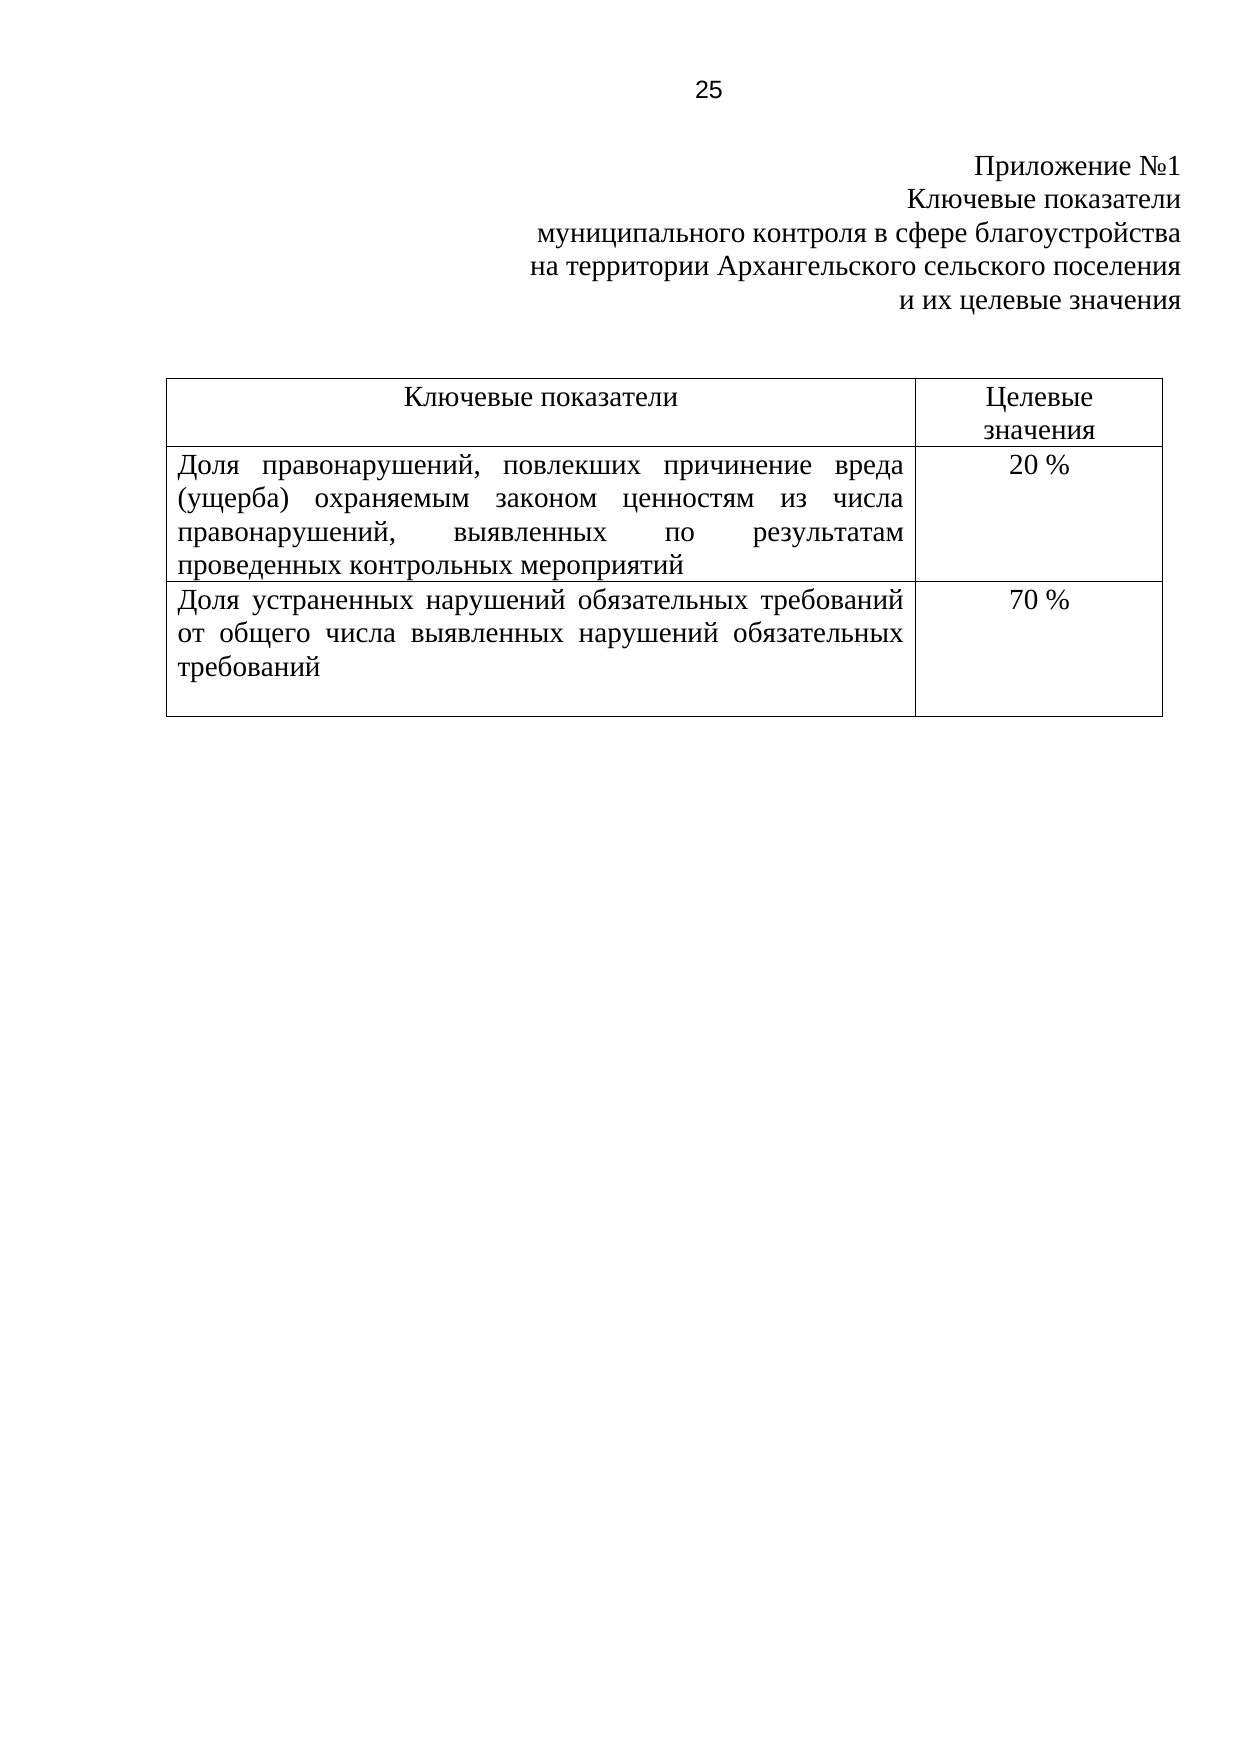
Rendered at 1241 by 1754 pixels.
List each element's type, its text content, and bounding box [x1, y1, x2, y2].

table_cell 20 % [916, 447, 1162, 581]
text муниципального контроля в сфере благоустройства [177, 215, 1181, 248]
text Ключевые показатели [177, 181, 1181, 215]
text на территории Архангельского сельского поселения [177, 248, 1181, 282]
table_cell Доля правонарушений, повлекших причинение вреда (ущерба) охраняемым законом ценностям из числа правонарушений, выявленных по результатам проведенных контрольных мероприятий [167, 447, 915, 581]
text и их целевые значения [177, 282, 1181, 315]
text Приложение №1 [177, 148, 1181, 181]
table_header Целевые значения [916, 379, 1162, 446]
table_cell 70 % [916, 582, 1162, 716]
table_header Ключевые показатели [167, 379, 915, 446]
table_cell Доля устраненных нарушений обязательных требований от общего числа выявленных нарушений обязательных требований [167, 582, 915, 716]
